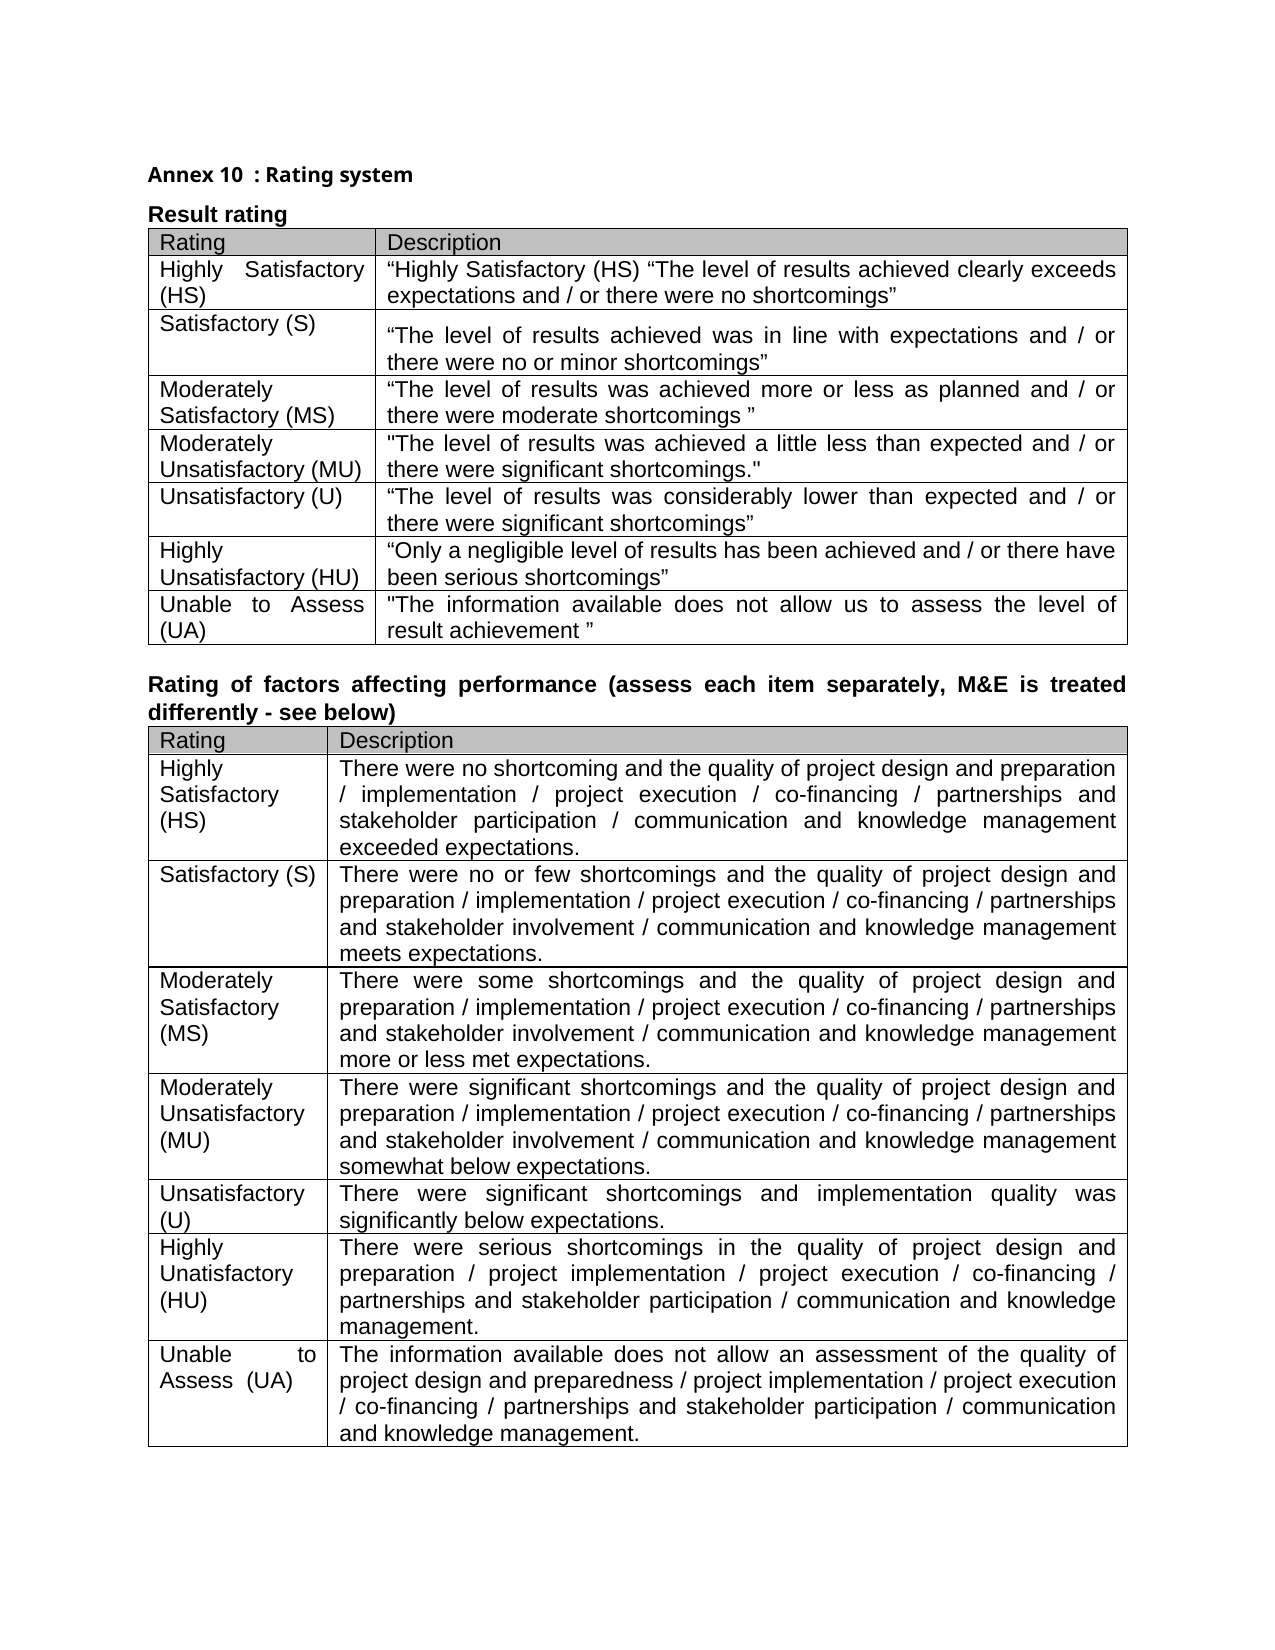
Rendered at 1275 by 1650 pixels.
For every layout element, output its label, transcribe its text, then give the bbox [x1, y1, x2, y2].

table_header Description [376, 229, 1127, 255]
text Rating of factors affecting performance (assess each item separately, M&E is treated differently - see below) [148, 671, 1127, 726]
table_cell There were serious shortcomings in the quality of project design and preparation / project implementation / project execution / co-financing / partnerships and stakeholder participation / communication and knowledge management. [328, 1234, 1127, 1339]
table_header Rating [149, 229, 375, 255]
table_cell “The level of results was achieved more or less as planned and / or there were moderate shortcomings ” [376, 376, 1127, 428]
table_cell Unsatisfactory (U) [149, 1180, 327, 1233]
table_cell “The level of results achieved was in line with expectations and / or there were no or minor shortcomings” [376, 310, 1127, 375]
table_cell There were no shortcoming and the quality of project design and preparation / implementation / project execution / co-financing / partnerships and stakeholder participation / communication and knowledge management exceeded expectations. [328, 755, 1127, 860]
table_cell There were no or few shortcomings and the quality of project design and preparation / implementation / project execution / co-financing / partnerships and stakeholder involvement / communication and knowledge management meets expectations. [328, 861, 1127, 966]
table_cell Unable to Assess (UA) [149, 591, 375, 643]
text Result rating [148, 201, 1127, 227]
table_cell Highly Unsatisfactory (HU) [149, 537, 375, 590]
table_header Rating [149, 727, 327, 753]
table_cell There were significant shortcomings and the quality of project design and preparation / implementation / project execution / co-financing / partnerships and stakeholder involvement / communication and knowledge management somewhat below expectations. [328, 1074, 1127, 1179]
table_cell “The level of results was considerably lower than expected and / or there were significant shortcomings” [376, 483, 1127, 536]
table_cell Moderately Satisfactory (MS) [149, 376, 375, 428]
text Annex 10 : Rating system [148, 160, 1127, 188]
table_cell The information available does not allow an assessment of the quality of project design and preparedness / project implementation / project execution / co-financing / partnerships and stakeholder participation / communication and knowledge management. [328, 1341, 1127, 1446]
table_cell Highly Satisfactory (HS) [149, 755, 327, 860]
table_cell Moderately Satisfactory (MS) [149, 968, 327, 1073]
table_cell “Highly Satisfactory (HS) “The level of results achieved clearly exceeds expectations and / or there were no shortcomings” [376, 256, 1127, 308]
table_cell Highly Satisfactory (HS) [149, 256, 375, 308]
table_cell Satisfactory (S) [149, 310, 375, 375]
table_cell Moderately Unsatisfactory (MU) [149, 430, 375, 482]
table_header Description [328, 727, 1127, 753]
table_cell Unable to Assess (UA) [149, 1341, 327, 1446]
table_cell Satisfactory (S) [149, 861, 327, 966]
table_cell "The information available does not allow us to assess the level of result achievement ” [376, 591, 1127, 643]
table_cell Highly Unatisfactory (HU) [149, 1234, 327, 1339]
table_cell There were significant shortcomings and implementation quality was significantly below expectations. [328, 1180, 1127, 1233]
table_cell There were some shortcomings and the quality of project design and preparation / implementation / project execution / co-financing / partnerships and stakeholder involvement / communication and knowledge management more or less met expectations. [328, 968, 1127, 1073]
table_cell Moderately Unsatisfactory (MU) [149, 1074, 327, 1179]
table_cell "The level of results was achieved a little less than expected and / or there were significant shortcomings." [376, 430, 1127, 482]
table_cell Unsatisfactory (U) [149, 483, 375, 536]
table_cell “Only a negligible level of results has been achieved and / or there have been serious shortcomings” [376, 537, 1127, 590]
